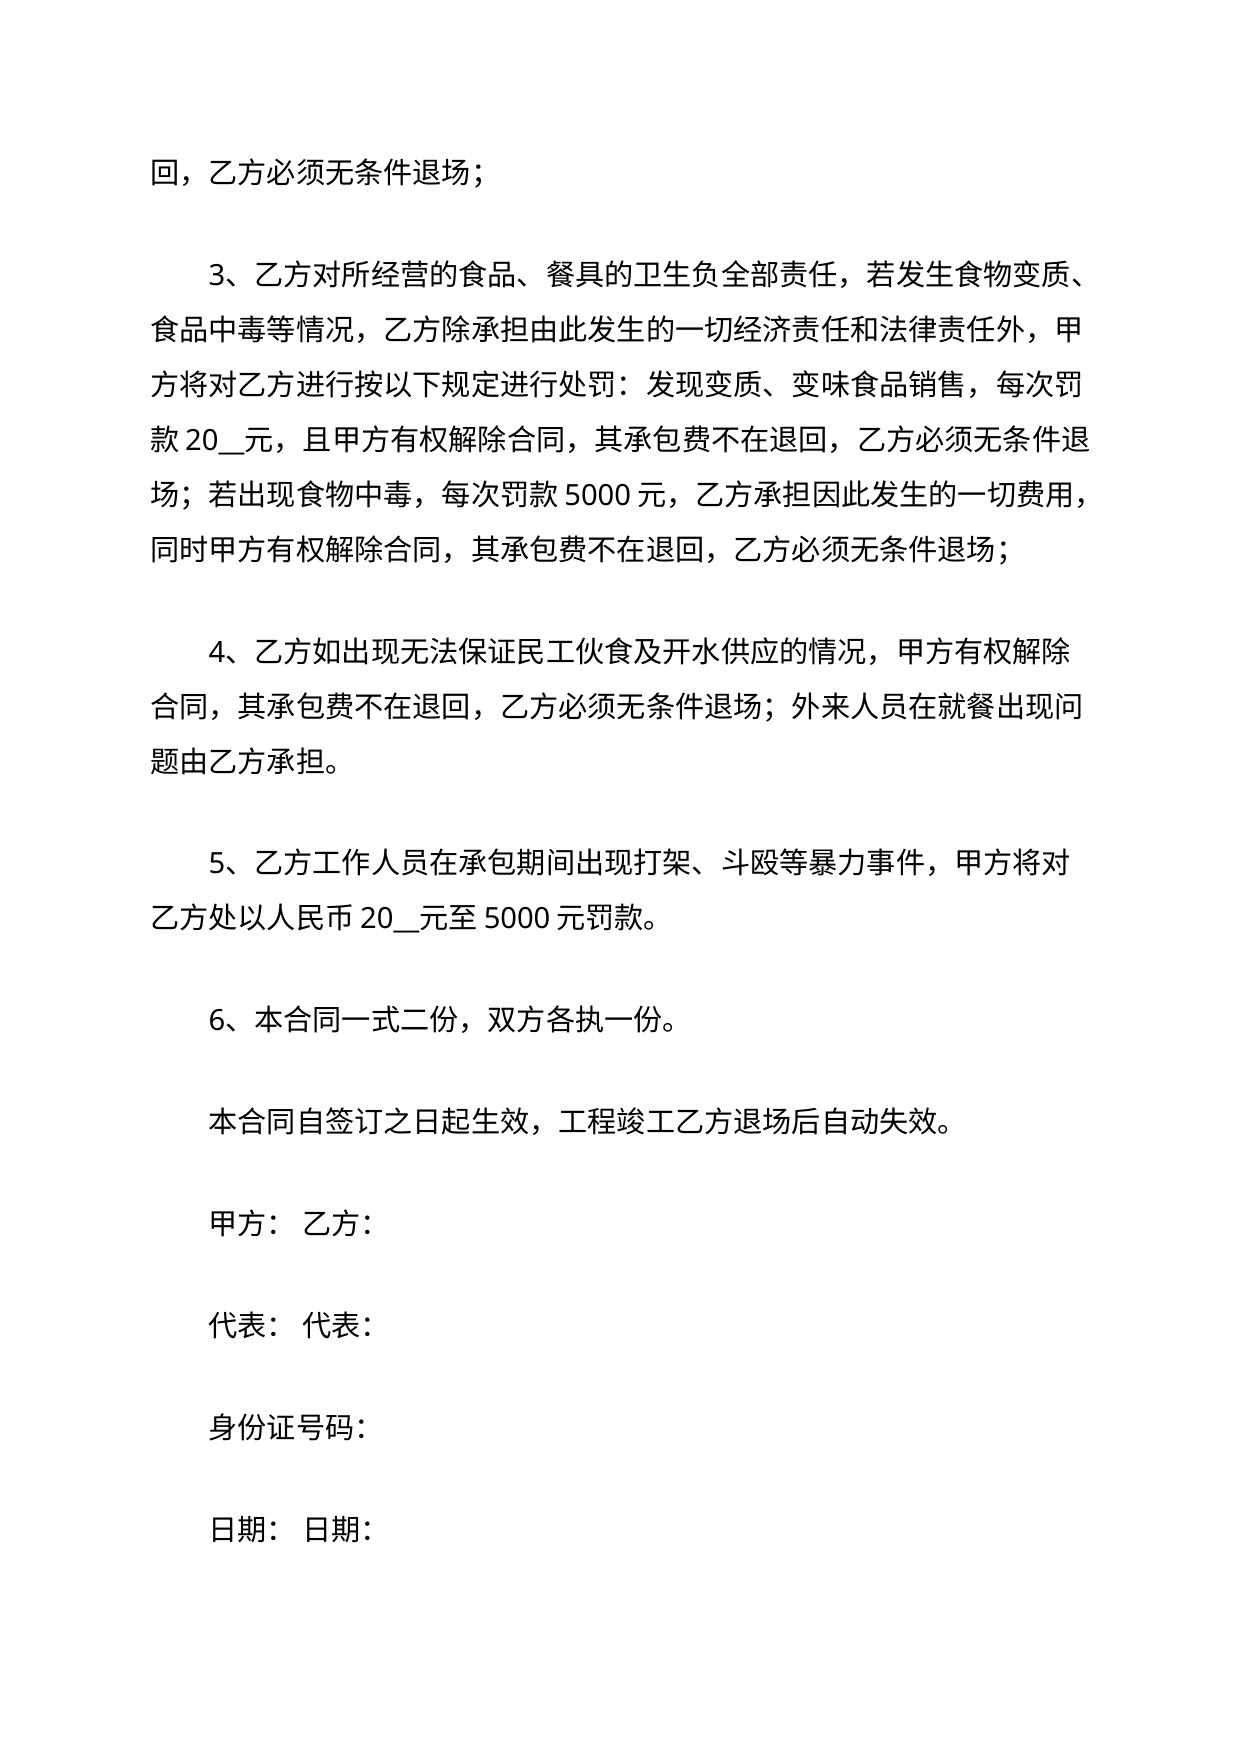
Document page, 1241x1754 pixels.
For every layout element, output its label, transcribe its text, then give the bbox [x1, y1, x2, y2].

text 6、本合同一式二份，双方各执一份。 [150, 997, 1090, 1039]
text 本合同自签订之日起生效，工程竣工乙方退场后自动失效。 [150, 1099, 1090, 1141]
text 身份证号码： [150, 1404, 1090, 1447]
text 4、乙方如出现无法保证民工伙食及开水供应的情况，甲方有权解除合同，其承包费不在退回，乙方必须无条件退场；外来人员在就餐出现问题由乙方承担。 [150, 628, 1090, 781]
text 甲方： 乙方： [150, 1201, 1090, 1243]
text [150, 150, 1090, 192]
text 代表： 代表： [150, 1302, 1090, 1345]
text 日期： 日期： [150, 1506, 1090, 1548]
text 5、乙方工作人员在承包期间出现打架、斗殴等暴力事件，甲方将对乙方处以人民币20__元至5000元罚款。 [150, 840, 1090, 937]
text 3、乙方对所经营的食品、餐具的卫生负全部责任，若发生食物变质、食品中毒等情况，乙方除承担由此发生的一切经济责任和法律责任外，甲方将对乙方进行按以下规定进行处罚：发现变质、变味食品销售，每次罚款20__元，且甲方有权解除合同，其承包费不在退回，乙方必须无条件退场；若出现食物中毒，每次罚款5000元，乙方承担因此发生的一切费用，同时甲方有权解除合同，其承包费不在退回，乙方必须无条件退场； [150, 252, 1090, 569]
